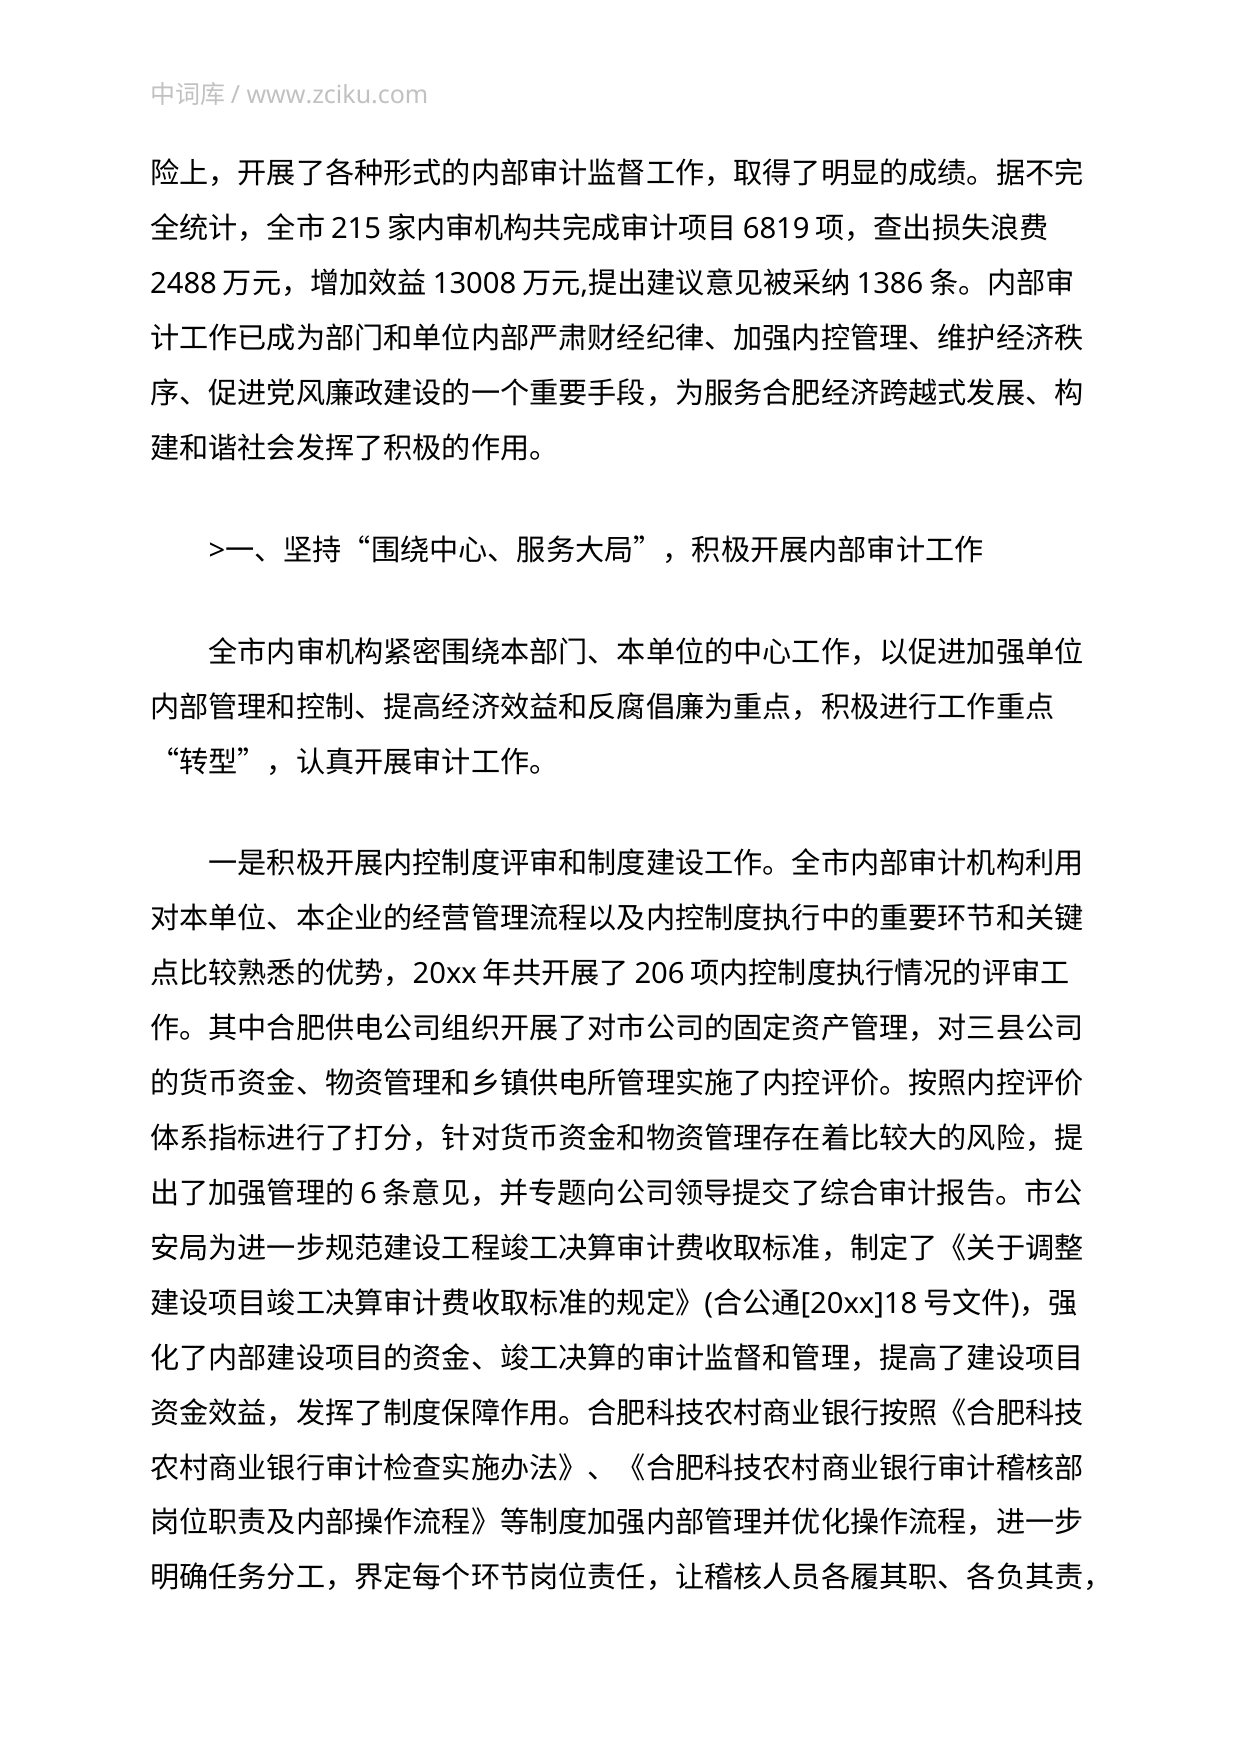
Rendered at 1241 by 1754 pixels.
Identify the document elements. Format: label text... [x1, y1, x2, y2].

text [150, 840, 1090, 1596]
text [150, 150, 1090, 467]
text >一、坚持“围绕中心、服务大局”，积极开展内部审计工作 [150, 526, 1090, 569]
text 全市内审机构紧密围绕本部门、本单位的中心工作，以促进加强单位内部管理和控制、提高经济效益和反腐倡廉为重点，积极进行工作重点“转型”，认真开展审计工作。 [150, 628, 1090, 781]
